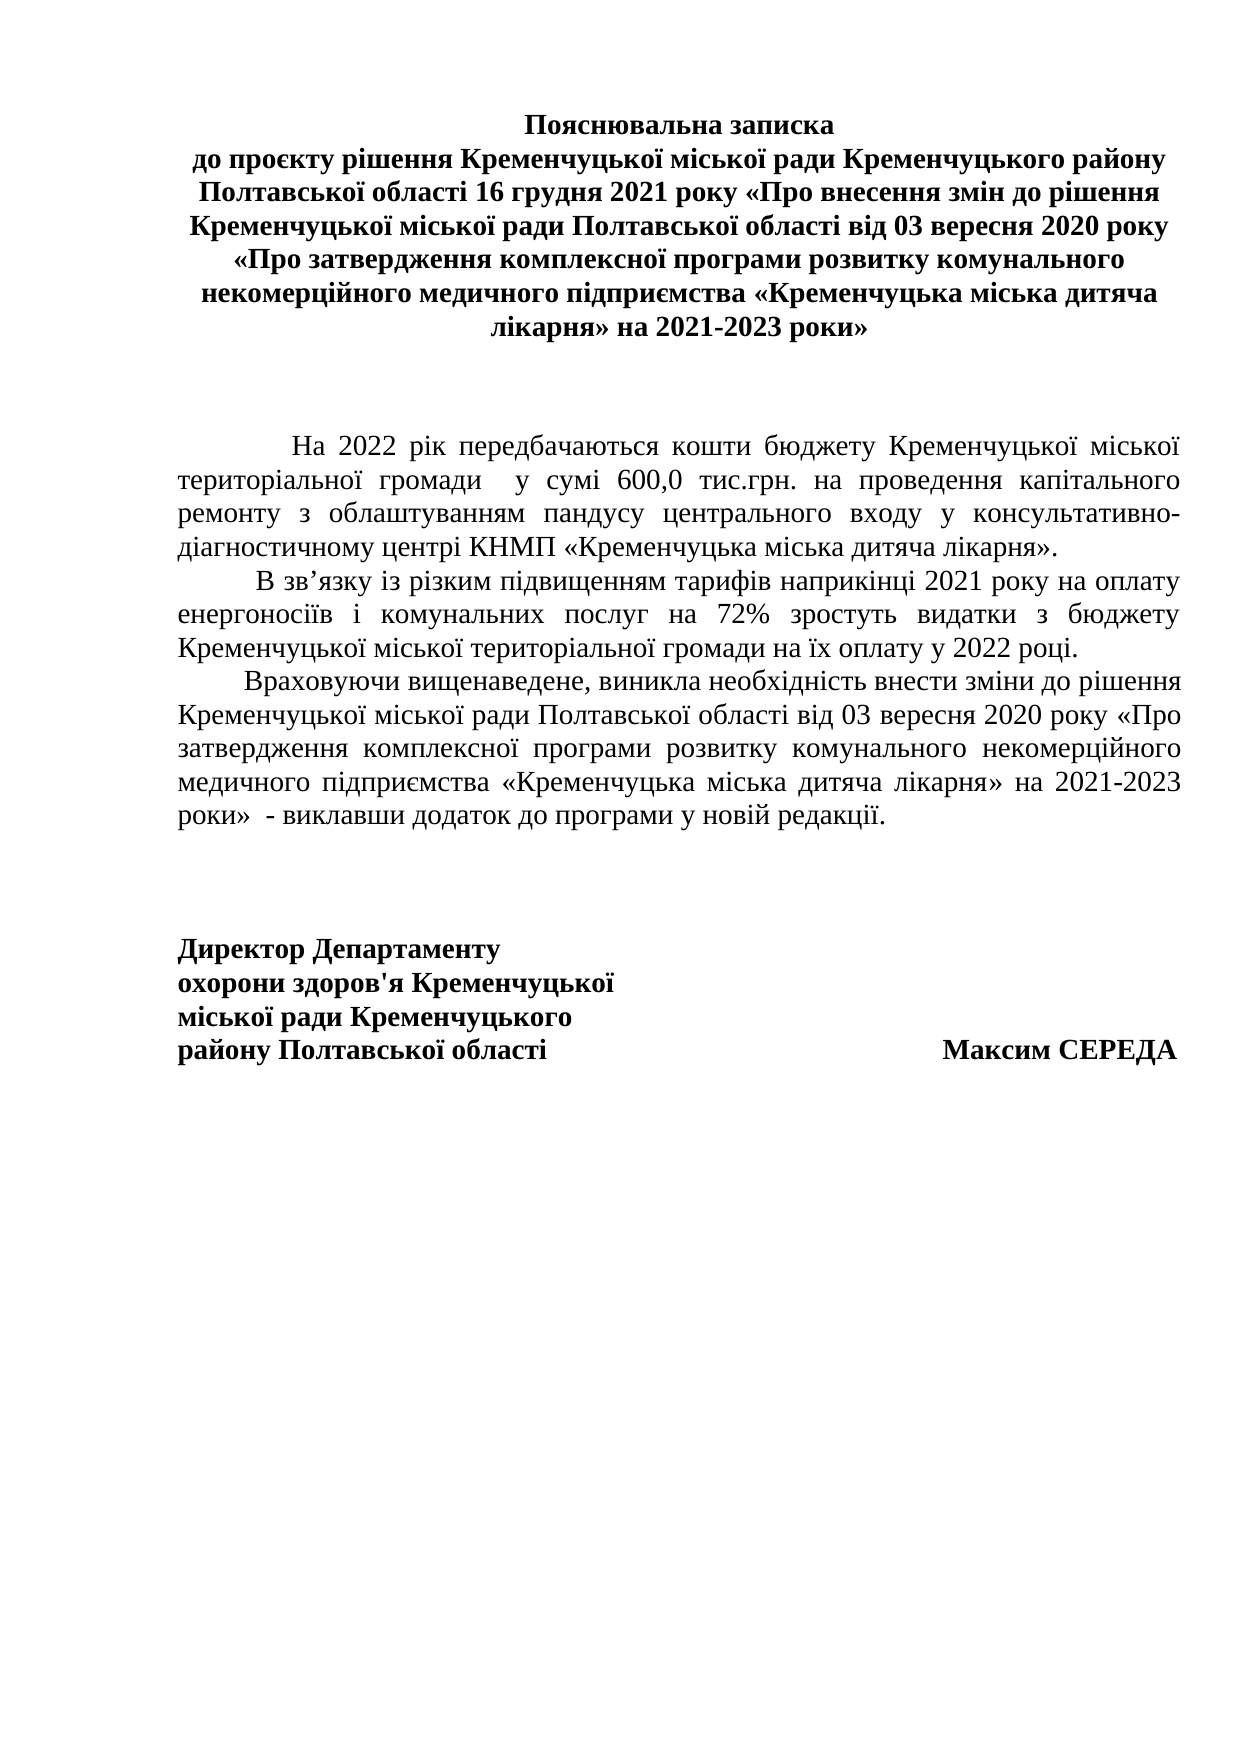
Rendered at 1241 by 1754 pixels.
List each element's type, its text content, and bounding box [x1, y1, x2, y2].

text охорони здоров'я Кременчуцької [177, 965, 1181, 999]
text Враховуючи вищенаведене, виникла необхідність внести зміни до рішення Кременчуцької міської ради Полтавської області від 03 вересня 2020 року «Про затвердження комплексної програми розвитку комунального некомерційного медичного підприємства «Кременчуцька міська дитяча лікарня» на 2021-2023 роки» - виклавши додаток до програми у новій редакції. [177, 663, 1181, 831]
text Директор Департаменту [177, 932, 1181, 965]
text району Полтавської області Максим СЕРЕДА [177, 1032, 1181, 1066]
text На 2022 рік передбачаються кошти бюджету Кременчуцької міської територіальної громади у сумі 600,0 тис.грн. на проведення капітального ремонту з облаштуванням пандусу центрального входу у консультативно-діагностичному центрі КНМП «Кременчуцька міська дитяча лікарня». [177, 428, 1181, 563]
text міської ради Кременчуцького [177, 999, 1181, 1032]
text В зв’язку із різким підвищенням тарифів наприкінці 2021 року на оплату енергоносіїв і комунальних послуг на 72% зростуть видатки з бюджету Кременчуцької міської територіальної громади на їх оплату у 2022 році. [177, 563, 1181, 663]
text до проєкту рішення Кременчуцької міської ради Кременчуцького району Полтавської області 16 грудня 2021 року «Про внесення змін до рішення Кременчуцької міської ради Полтавської області від 03 вересня 2020 року «Про затвердження комплексної програми розвитку комунального некомерційного медичного підприємства «Кременчуцька міська дитяча лікарня» на 2021-2023 роки» [177, 141, 1181, 342]
text Пояснювальна записка [177, 107, 1181, 141]
